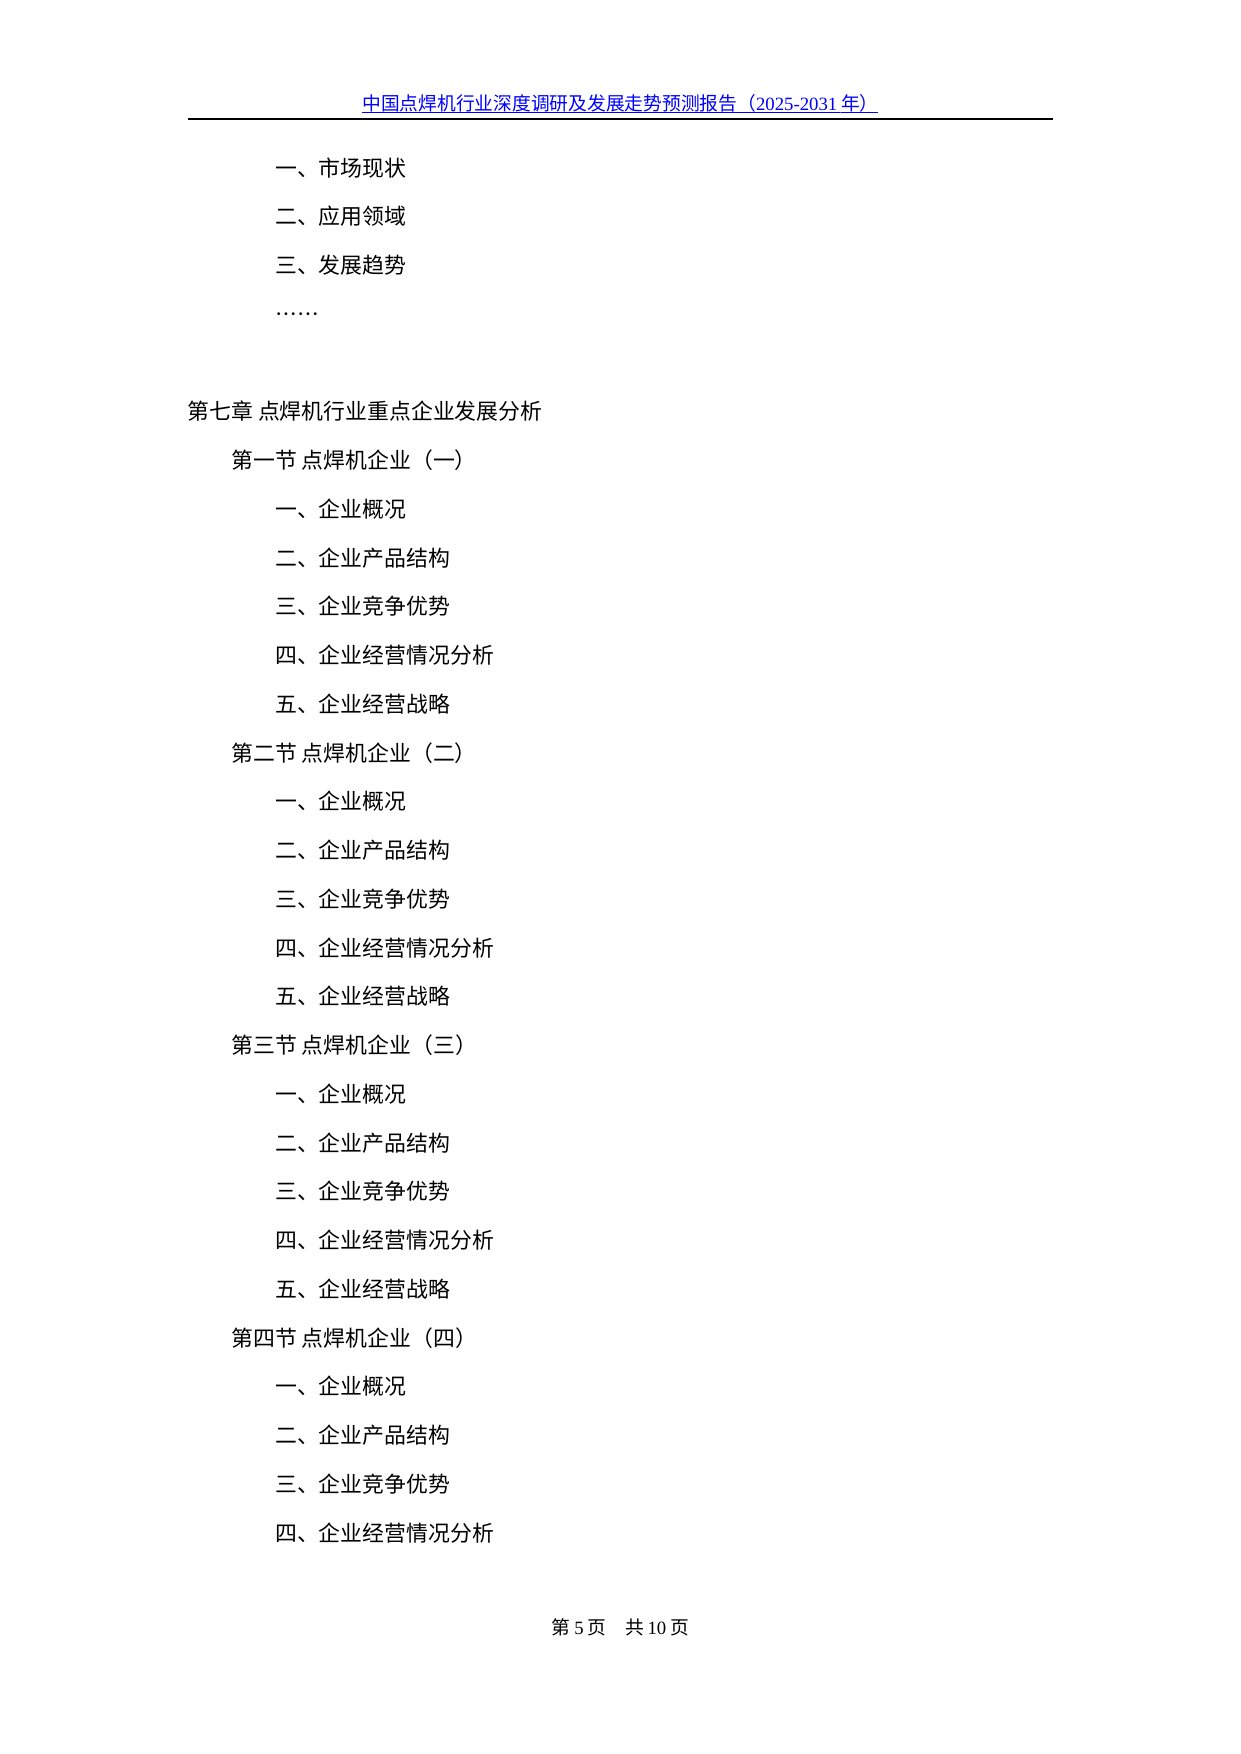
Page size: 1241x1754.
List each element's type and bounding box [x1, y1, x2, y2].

text [187, 150, 1053, 1548]
